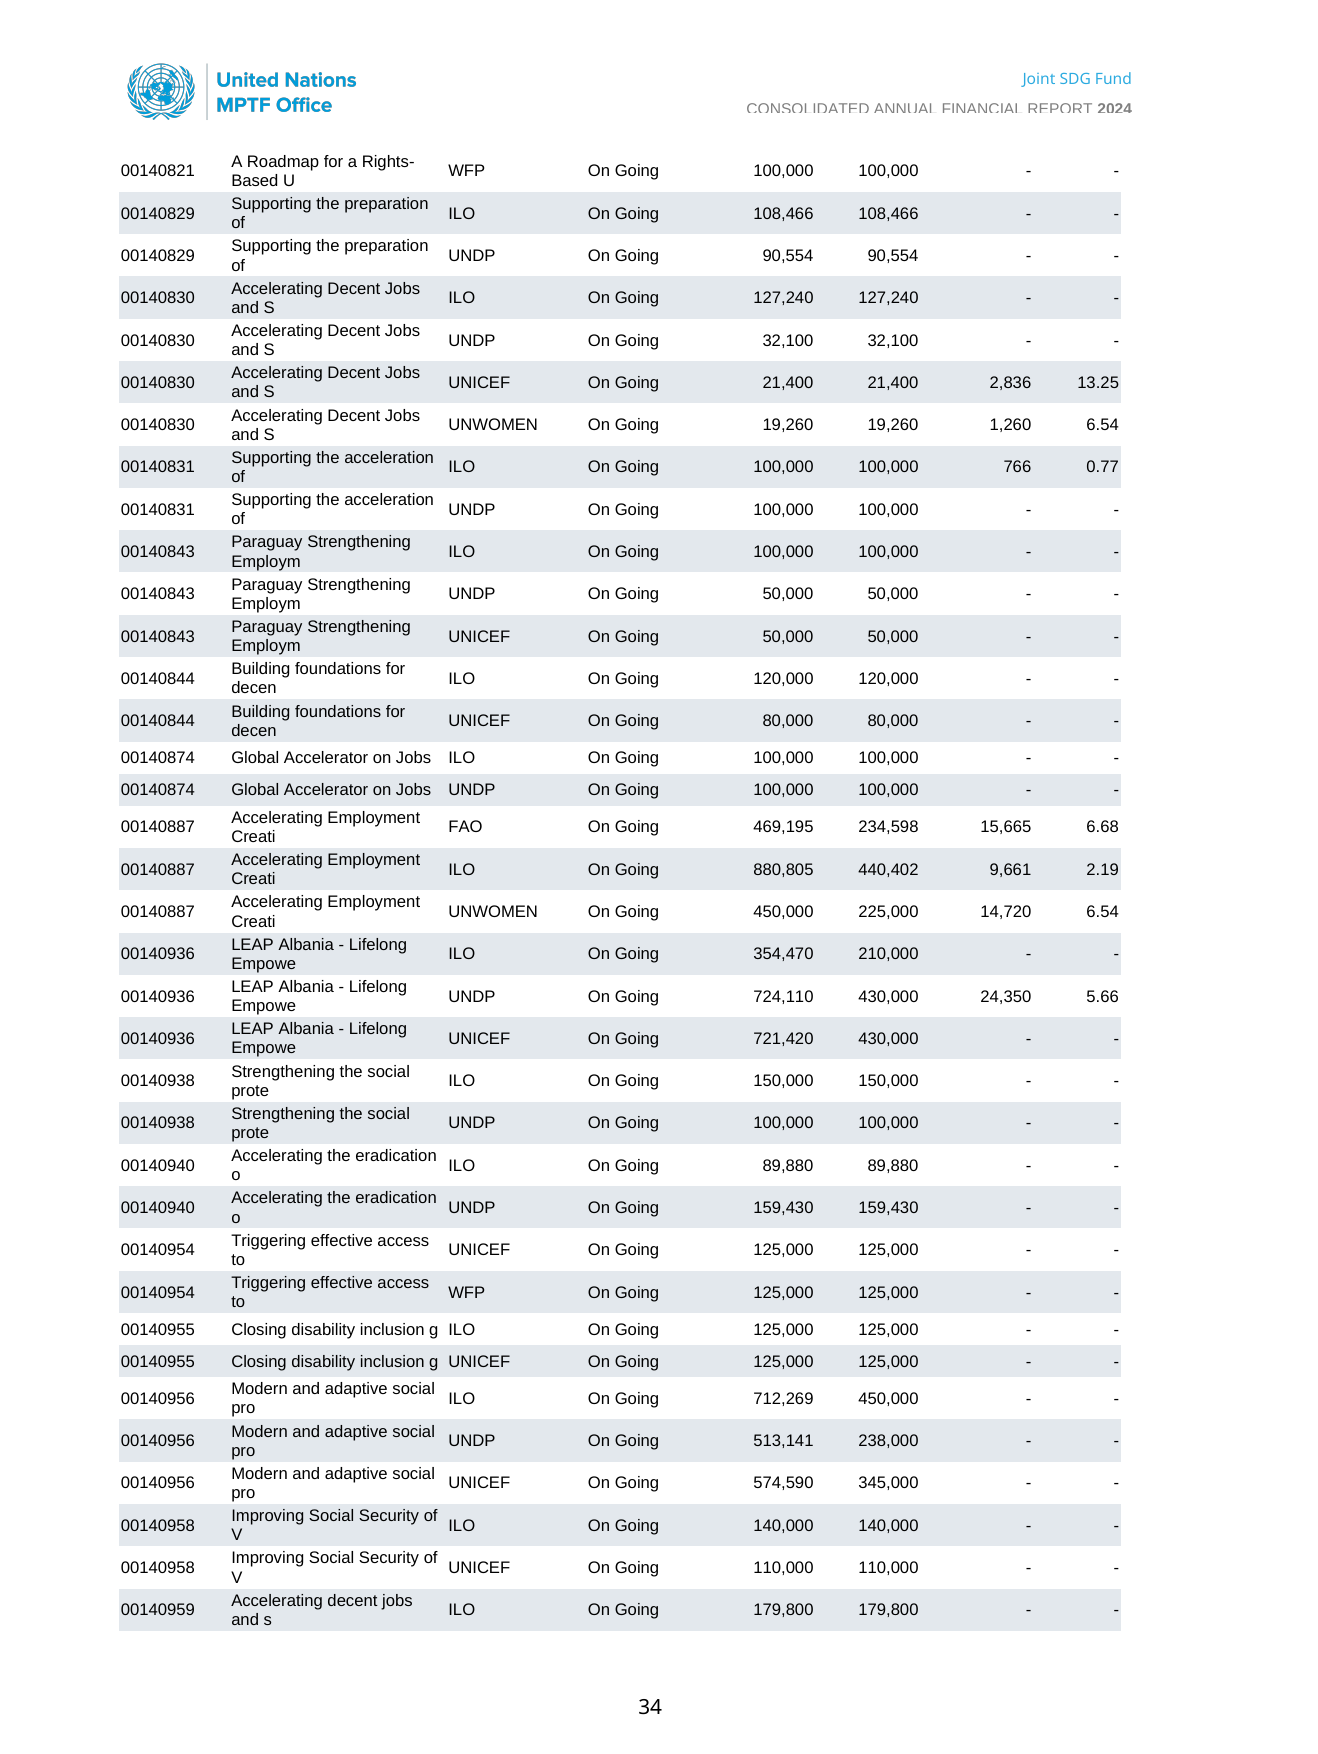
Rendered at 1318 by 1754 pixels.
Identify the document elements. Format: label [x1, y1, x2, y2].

table_cell [0, 150, 1258, 1631]
picture [119, 61, 363, 122]
